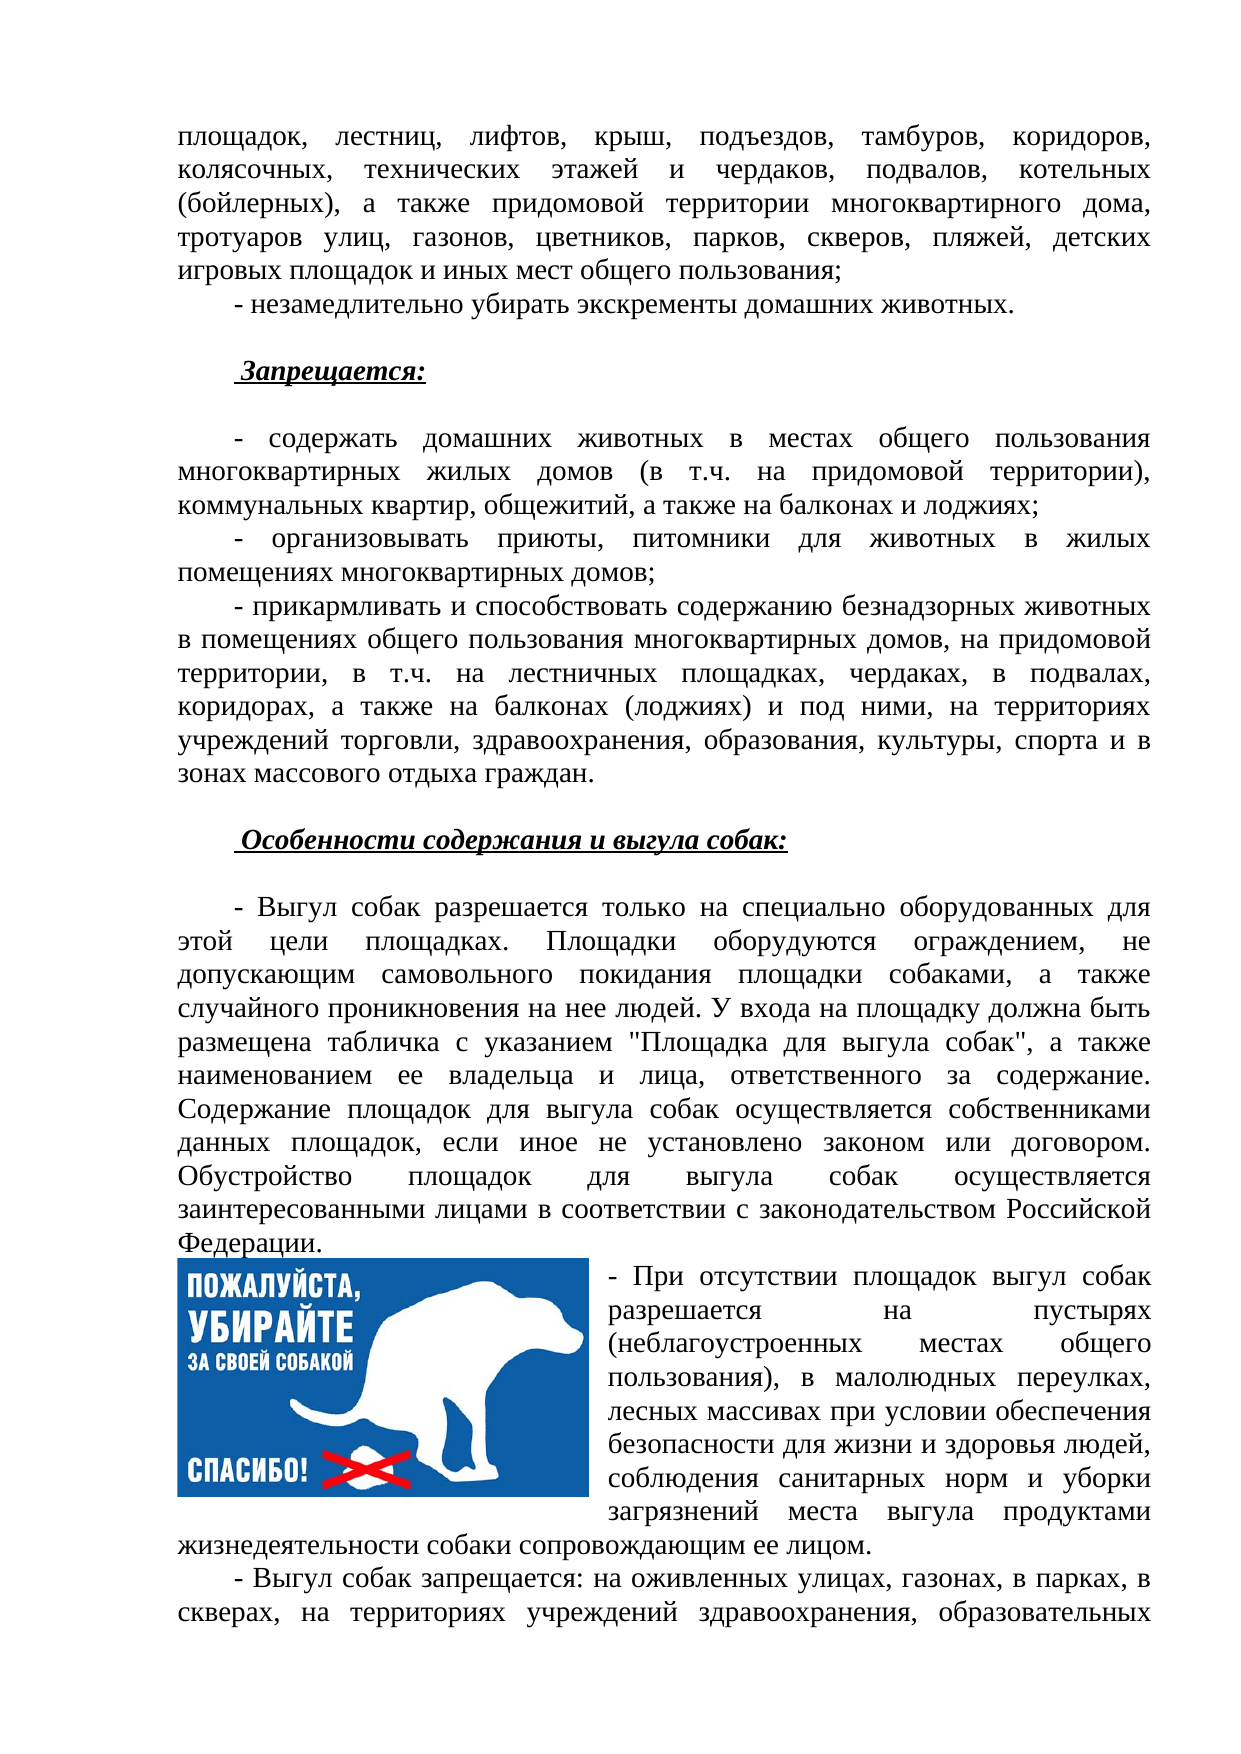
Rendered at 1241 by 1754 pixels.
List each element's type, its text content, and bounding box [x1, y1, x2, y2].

text Запрещается: [177, 353, 1152, 386]
text - незамедлительно убирать экскременты домашних животных. [177, 286, 1152, 319]
text - прикармливать и способствовать содержанию безнадзорных животных в помещениях общего пользования многоквартирных домов, на придомовой территории, в т.ч. на лестничных площадках, чердаках, в подвалах, коридорах, а также на балконах (лоджиях) и под ними, на территориях учреждений торговли, здравоохранения, образования, культуры, спорта и в зонах массового отдыха граждан. [177, 588, 1152, 789]
text - организовывать приюты, питомники для животных в жилых помещениях многоквартирных домов; [177, 521, 1152, 588]
text - Выгул собак разрешается только на специально оборудованных для этой цели площадках. Площадки оборудуются ограждением, не допускающим самовольного покидания площадки собаками, а также случайного проникновения на нее людей. У входа на площадку должна быть размещена табличка с указанием "Площадка для выгула собак", а также наименованием ее владельца и лица, ответственного за содержание. Содержание площадок для выгула собак осуществляется собственниками данных площадок, если иное не установлено законом или договором. Обустройство площадок для выгула собак осуществляется заинтересованными лицами в соответствии с законодательством Российской Федерации. [177, 889, 1152, 1258]
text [177, 118, 1152, 286]
picture [177, 1258, 589, 1497]
text - содержать домашних животных в местах общего пользования многоквартирных жилых домов (в т.ч. на придомовой территории), коммунальных квартир, общежитий, а также на балконах и лоджиях; [177, 420, 1152, 521]
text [177, 1560, 1152, 1627]
text Особенности содержания и выгула собак: [177, 822, 1152, 856]
